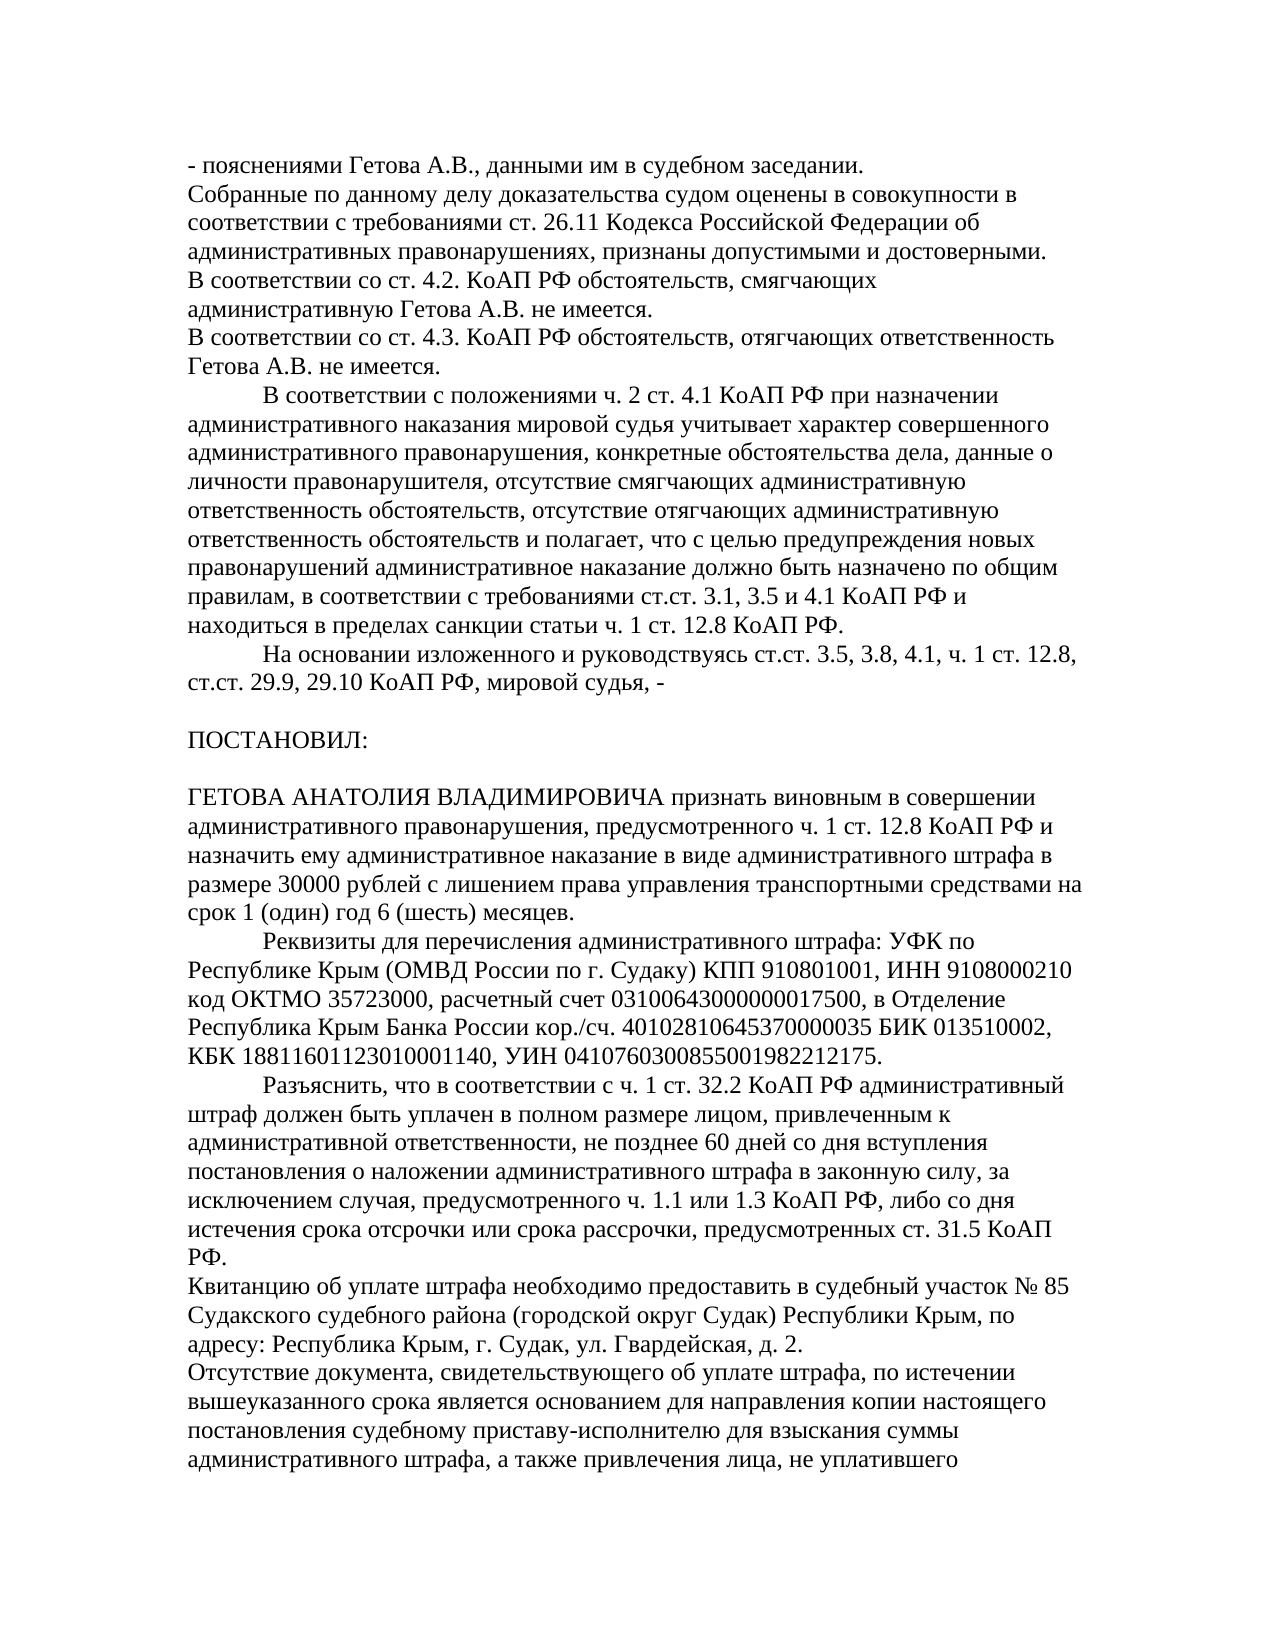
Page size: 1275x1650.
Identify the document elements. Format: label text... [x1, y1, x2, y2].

text В соответствии со ст. 4.3. КоАП РФ обстоятельств, отягчающих ответственность Гетова А.В. не имеется. [187, 322, 1087, 380]
text Собранные по данному делу доказательства судом оценены в совокупности в соответствии с требованиями ст. 26.11 Кодекса Российской Федерации об административных правонарушениях, признаны допустимыми и достоверными. [187, 179, 1087, 265]
text В соответствии со ст. 4.2. КоАП РФ обстоятельств, смягчающих административную Гетова А.В. не имеется. [187, 265, 1087, 322]
text ПОСТАНОВИЛ: [187, 725, 1087, 754]
text - пояснениями Гетова А.В., данными им в судебном заседании. [187, 150, 1087, 179]
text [187, 1357, 1087, 1472]
text Квитанцию об уплате штрафа необходимо предоставить в судебный участок № 85 Судакского судебного района (городской округ Судак) Республики Крым, по адресу: Республика Крым, г. Судак, ул. Гвардейская, д. 2. [187, 1271, 1087, 1357]
text В соответствии с положениями ч. 2 ст. 4.1 КоАП РФ при назначении административного наказания мировой судья учитывает характер совершенного административного правонарушения, конкретные обстоятельства дела, данные о личности правонарушителя, отсутствие смягчающих административную ответственность обстоятельств, отсутствие отягчающих административную ответственность обстоятельств и полагает, что с целью предупреждения новых правонарушений административное наказание должно быть назначено по общим правилам, в соответствии с требованиями ст.ст. 3.1, 3.5 и 4.1 КоАП РФ и находиться в пределах санкции статьи ч. 1 ст. 12.8 КоАП РФ. [187, 380, 1087, 639]
text На основании изложенного и руководствуясь ст.ст. 3.5, 3.8, 4.1, ч. 1 ст. 12.8, ст.ст. 29.9, 29.10 КоАП РФ, мировой судья, - [187, 639, 1087, 696]
text Разъяснить, что в соответствии с ч. 1 ст. 32.2 КоАП РФ административный штраф должен быть уплачен в полном размере лицом, привлеченным к административной ответственности, не позднее 60 дней со дня вступления постановления о наложении административного штрафа в законную силу, за исключением случая, предусмотренного ч. 1.1 или 1.3 КоАП РФ, либо со дня истечения срока отсрочки или срока рассрочки, предусмотренных ст. 31.5 КоАП РФ. [187, 1070, 1087, 1271]
text ГЕТОВА АНАТОЛИЯ ВЛАДИМИРОВИЧА признать виновным в совершении административного правонарушения, предусмотренного ч. 1 ст. 12.8 КоАП РФ и назначить ему административное наказание в виде административного штрафа в размере 30000 рублей с лишением права управления транспортными средствами на срок 1 (один) год 6 (шесть) месяцев. [187, 782, 1087, 926]
text Реквизиты для перечисления административного штрафа: УФК по Республике Крым (ОМВД России по г. Судаку) КПП 910801001, ИНН 9108000210 код ОКТМО 35723000, расчетный счет 03100643000000017500, в Отделение Республика Крым Банка России кор./сч. 40102810645370000035 БИК 013510002, КБК 18811601123010001140, УИН 0410760300855001982212175. [187, 926, 1087, 1070]
